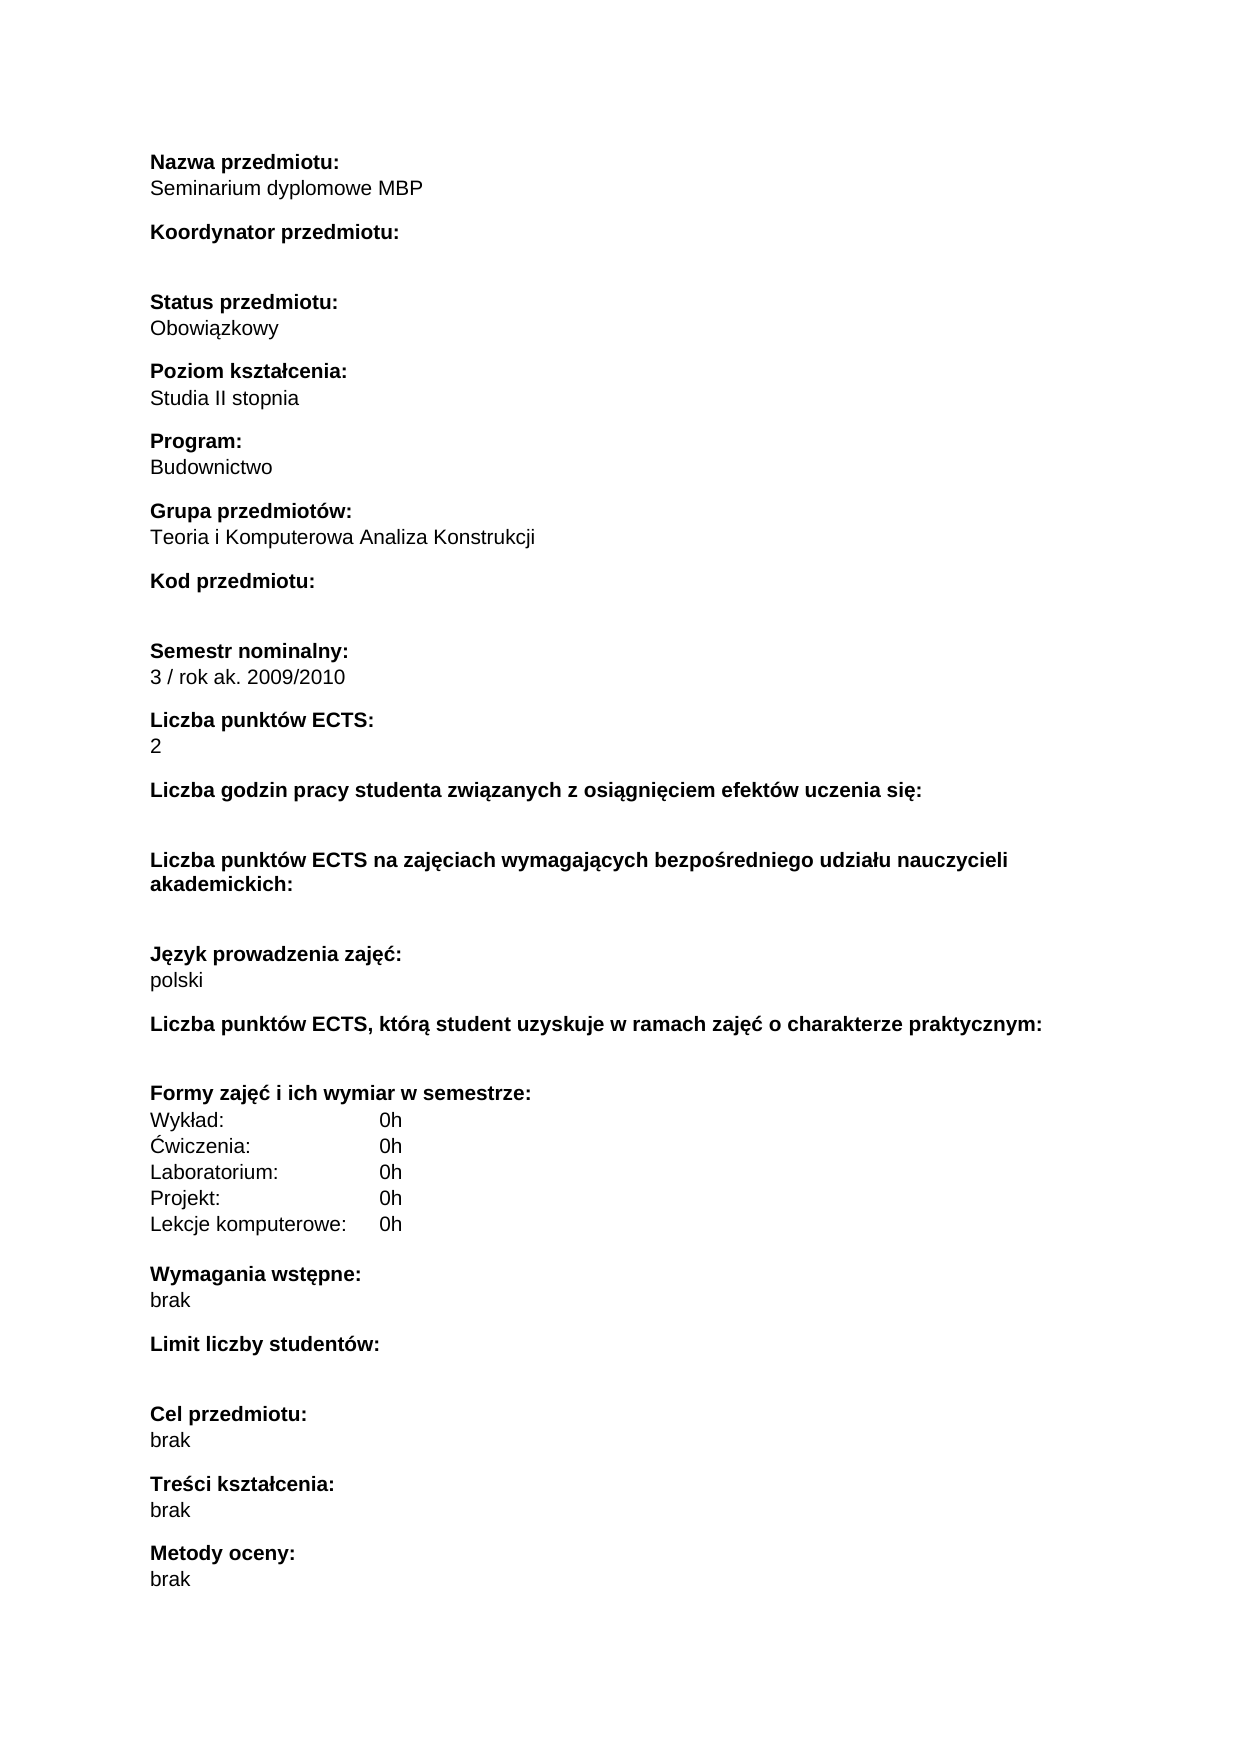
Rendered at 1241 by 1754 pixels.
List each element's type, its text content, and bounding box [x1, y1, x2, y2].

text brak [150, 1497, 1090, 1521]
text 2 [150, 734, 1090, 758]
table_cell Lekcje komputerowe: [140, 1212, 367, 1236]
table_cell 0h [369, 1132, 597, 1158]
text Semestr nominalny: [150, 638, 1090, 662]
text Wymagania wstępne: [150, 1262, 1090, 1286]
text Status przedmiotu: [150, 289, 1090, 313]
text 3 / rok ak. 2009/2010 [150, 664, 1090, 688]
text Teoria i Komputerowa Analiza Konstrukcji [150, 525, 1090, 549]
text brak [150, 1428, 1090, 1452]
text Grupa przedmiotów: [150, 499, 1090, 523]
table_cell 0h [369, 1210, 597, 1236]
text Formy zajęć i ich wymiar w semestrze: [150, 1081, 1090, 1105]
text Liczba punktów ECTS, którą student uzyskuje w ramach zajęć o charakterze praktycznym: [150, 1011, 1090, 1035]
text Liczba godzin pracy studenta związanych z osiągnięciem efektów uczenia się: [150, 778, 1090, 802]
text Koordynator przedmiotu: [150, 220, 1090, 244]
text Język prowadzenia zajęć: [150, 942, 1090, 966]
table_cell Ćwiczenia: [140, 1134, 367, 1158]
text Liczba punktów ECTS na zajęciach wymagających bezpośredniego udziału nauczycieli akademickich: [150, 848, 1090, 896]
table_cell Laboratorium: [140, 1160, 367, 1184]
text Obowiązkowy [150, 316, 1090, 339]
text Program: [150, 429, 1090, 453]
text Liczba punktów ECTS: [150, 708, 1090, 732]
table_header Wykład: [140, 1108, 367, 1132]
text Metody oceny: [150, 1541, 1090, 1565]
text Budownictwo [150, 455, 1090, 479]
text Kod przedmiotu: [150, 569, 1090, 593]
text Studia II stopnia [150, 385, 1090, 409]
text Cel przedmiotu: [150, 1402, 1090, 1426]
text Poziom kształcenia: [150, 359, 1090, 383]
table_cell 0h [369, 1158, 597, 1184]
text Nazwa przedmiotu: [150, 150, 1090, 174]
text polski [150, 968, 1090, 992]
text Seminarium dyplomowe MBP [150, 176, 1090, 200]
table_cell Projekt: [140, 1186, 367, 1210]
text brak [150, 1567, 1090, 1591]
text Limit liczby studentów: [150, 1332, 1090, 1356]
table_cell 0h [369, 1184, 597, 1210]
text Treści kształcenia: [150, 1471, 1090, 1495]
table_header 0h [369, 1108, 597, 1132]
text brak [150, 1288, 1090, 1312]
